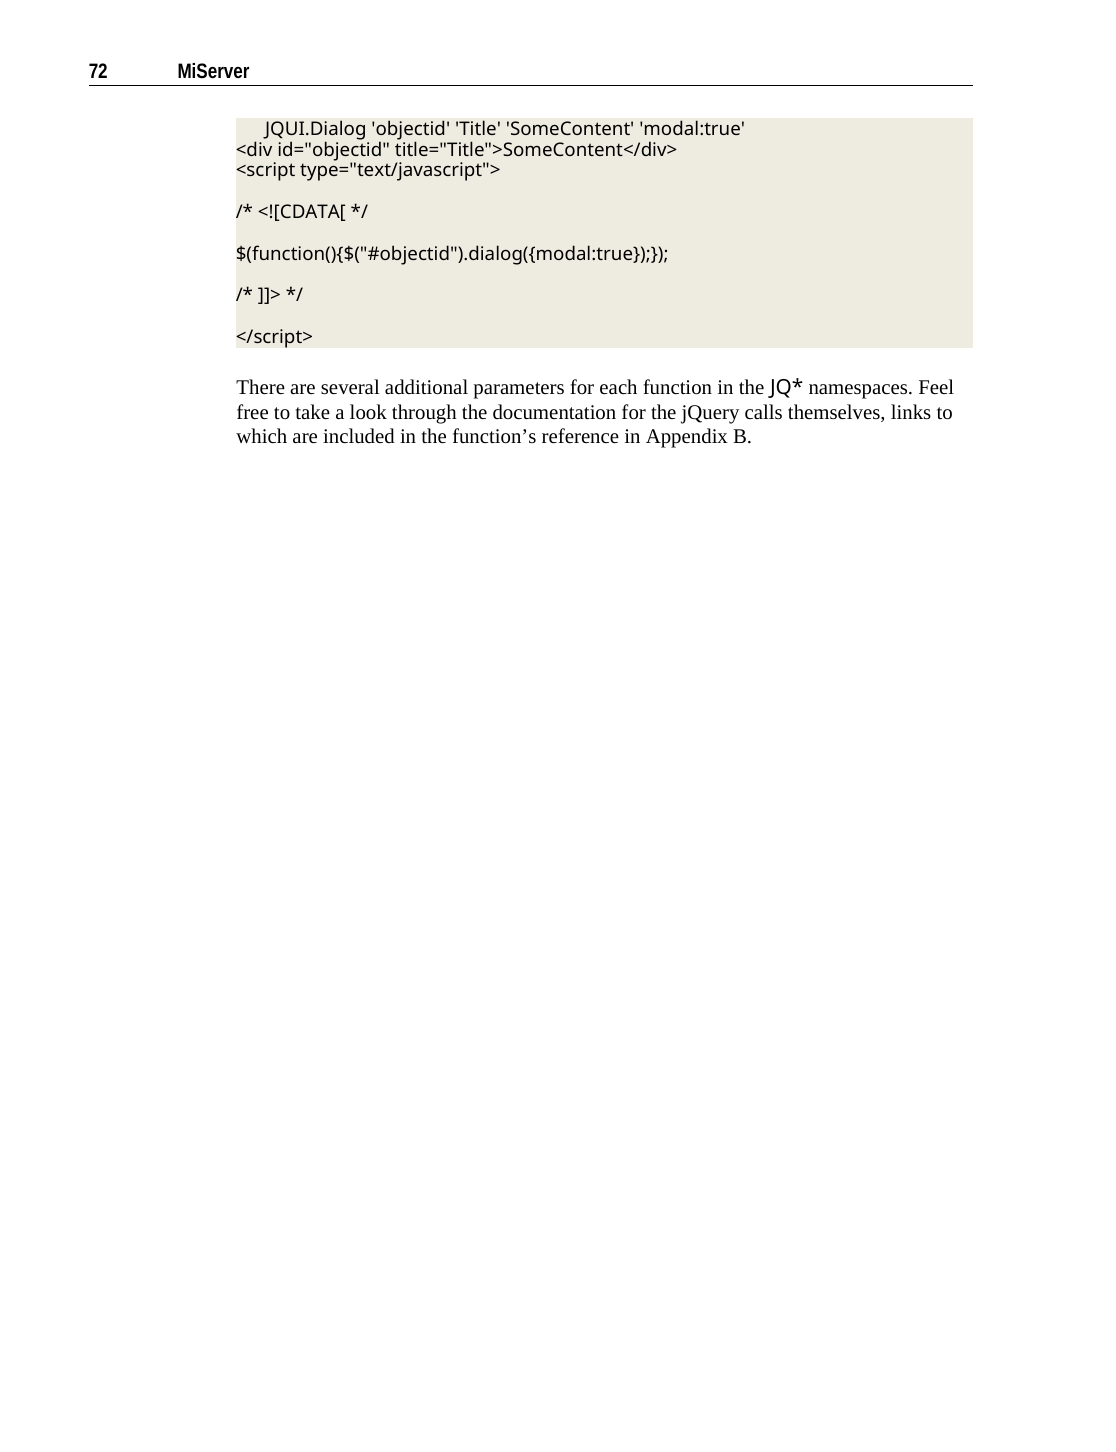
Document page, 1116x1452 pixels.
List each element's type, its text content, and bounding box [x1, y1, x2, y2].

text </script> [236, 327, 973, 348]
text /* <![CDATA[ */ [236, 202, 973, 223]
text There are several additional parameters for each function in the JQ* namespaces. Feel free to take a look through the documentation for the jQuery calls themselves, links to which are included in the function’s reference in Appendix B. [236, 372, 973, 448]
text <div id="objectid" title="Title">SomeContent</div> [236, 139, 973, 160]
text <script type="text/javascript"> [236, 160, 973, 181]
text JQUI.Dialog 'objectid' 'Title' 'SomeContent' 'modal:true' [236, 118, 973, 139]
text $(function(){$("#objectid").dialog({modal:true});}); [236, 243, 973, 264]
text /* ]]> */ [236, 285, 973, 306]
